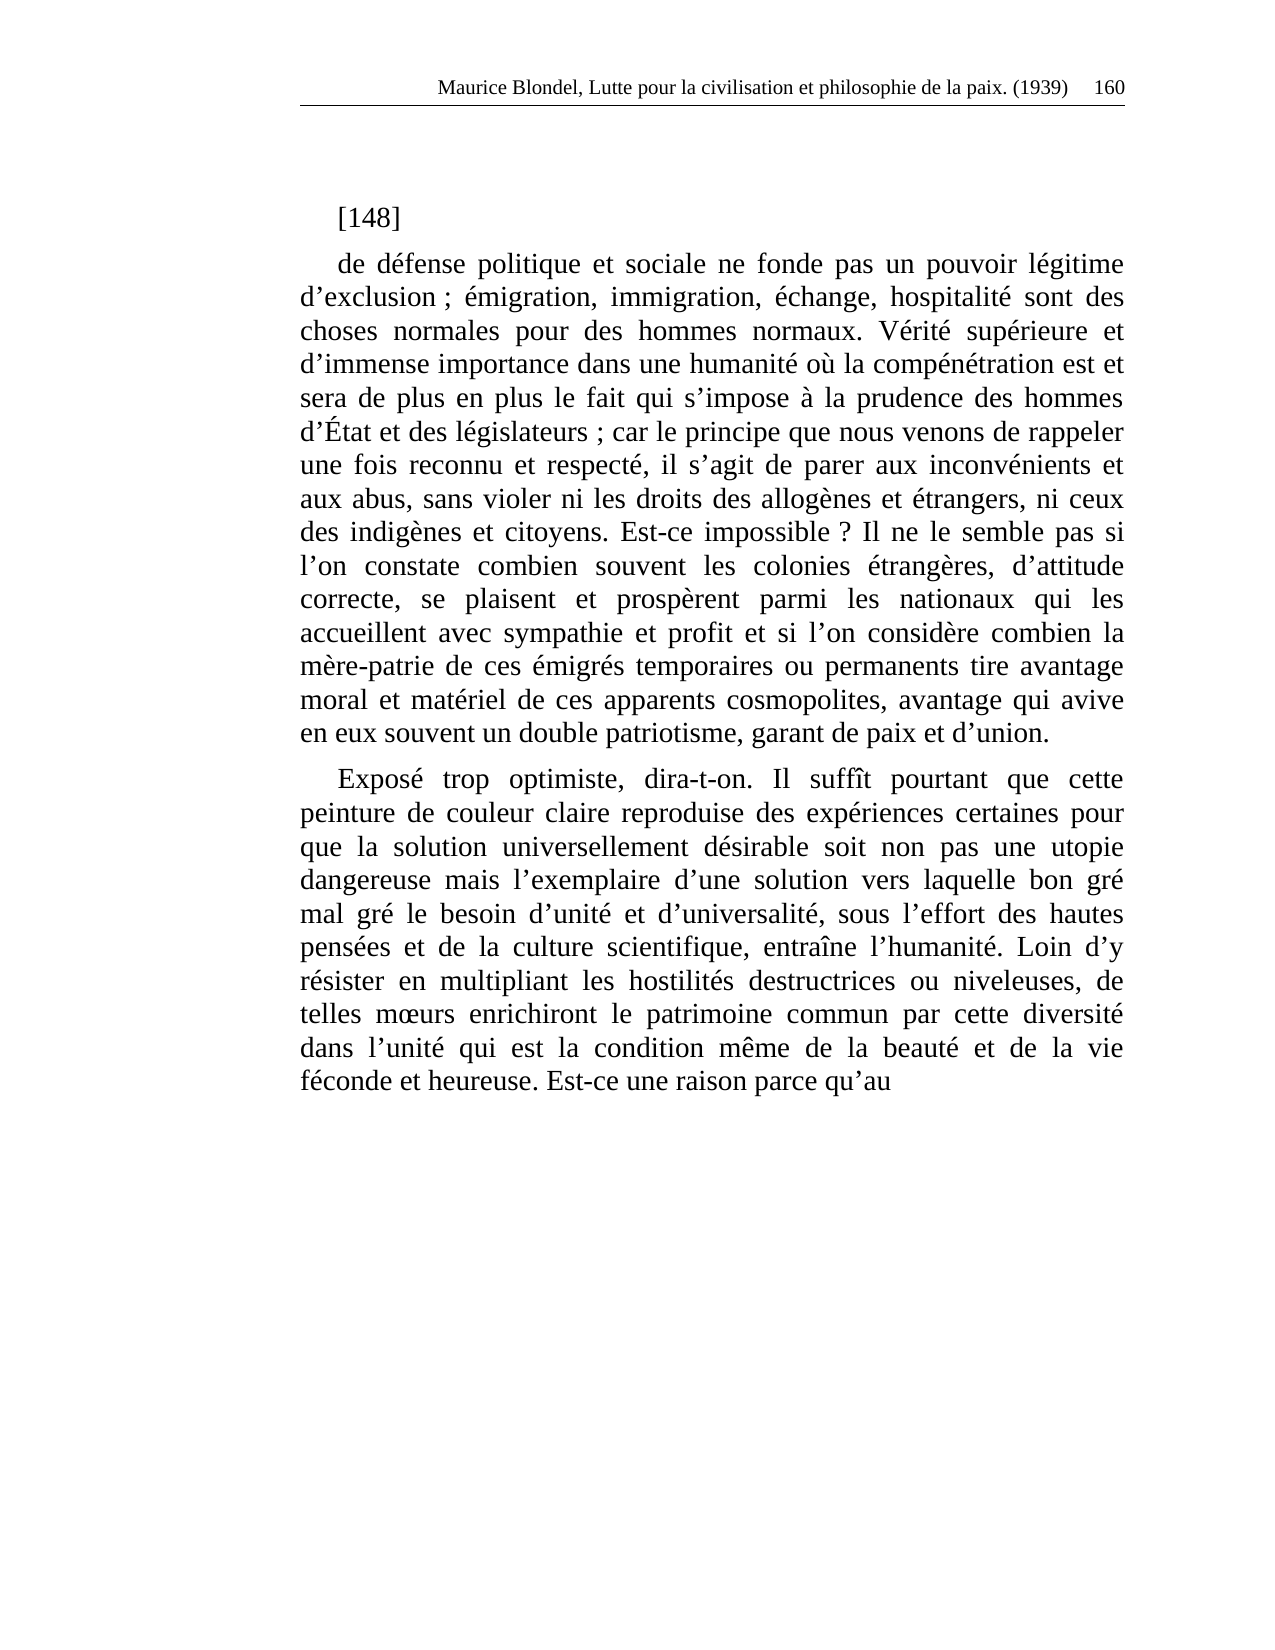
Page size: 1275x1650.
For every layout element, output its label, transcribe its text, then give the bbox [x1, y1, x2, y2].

text [148] [300, 200, 1125, 233]
text Exposé trop optimiste, dira-t-on. Il suffît pourtant que cette peinture de couleur claire reproduise des expériences certaines pour que la solution universellement désirable soit non pas une utopie dangereuse mais l’exemplaire d’une solution vers laquelle bon gré mal gré le besoin d’unité et d’universalité, sous l’effort des hautes pensées et de la culture scientifique, entraîne l’humanité. Loin d’y résister en multipliant les hostilités destructrices ou niveleuses, de telles mœurs enrichiront le patrimoine commun par cette diversité dans l’unité qui est la condition même de la beauté et de la vie féconde et heureuse. Est-ce une raison parce qu’au [300, 762, 1125, 1097]
text de défense politique et sociale ne fonde pas un pouvoir légitime d’exclusion ; émigration, immigration, échange, hospitalité sont des choses normales pour des hommes normaux. Vérité supérieure et d’immense importance dans une humanité où la compénétration est et sera de plus en plus le fait qui s’impose à la prudence des hommes d’État et des législateurs ; car le principe que nous venons de rappeler une fois reconnu et respecté, il s’agit de parer aux inconvénients et aux abus, sans violer ni les droits des allogènes et étrangers, ni ceux des indigènes et citoyens. Est-ce impossible ? Il ne le semble pas si l’on constate combien souvent les colonies étrangères, d’attitude correcte, se plaisent et prospèrent parmi les nationaux qui les accueillent avec sympathie et profit et si l’on considère combien la mère-patrie de ces émigrés temporaires ou permanents tire avantage moral et matériel de ces apparents cosmopolites, avantage qui avive en eux souvent un double patriotisme, garant de paix et d’union. [300, 246, 1125, 749]
